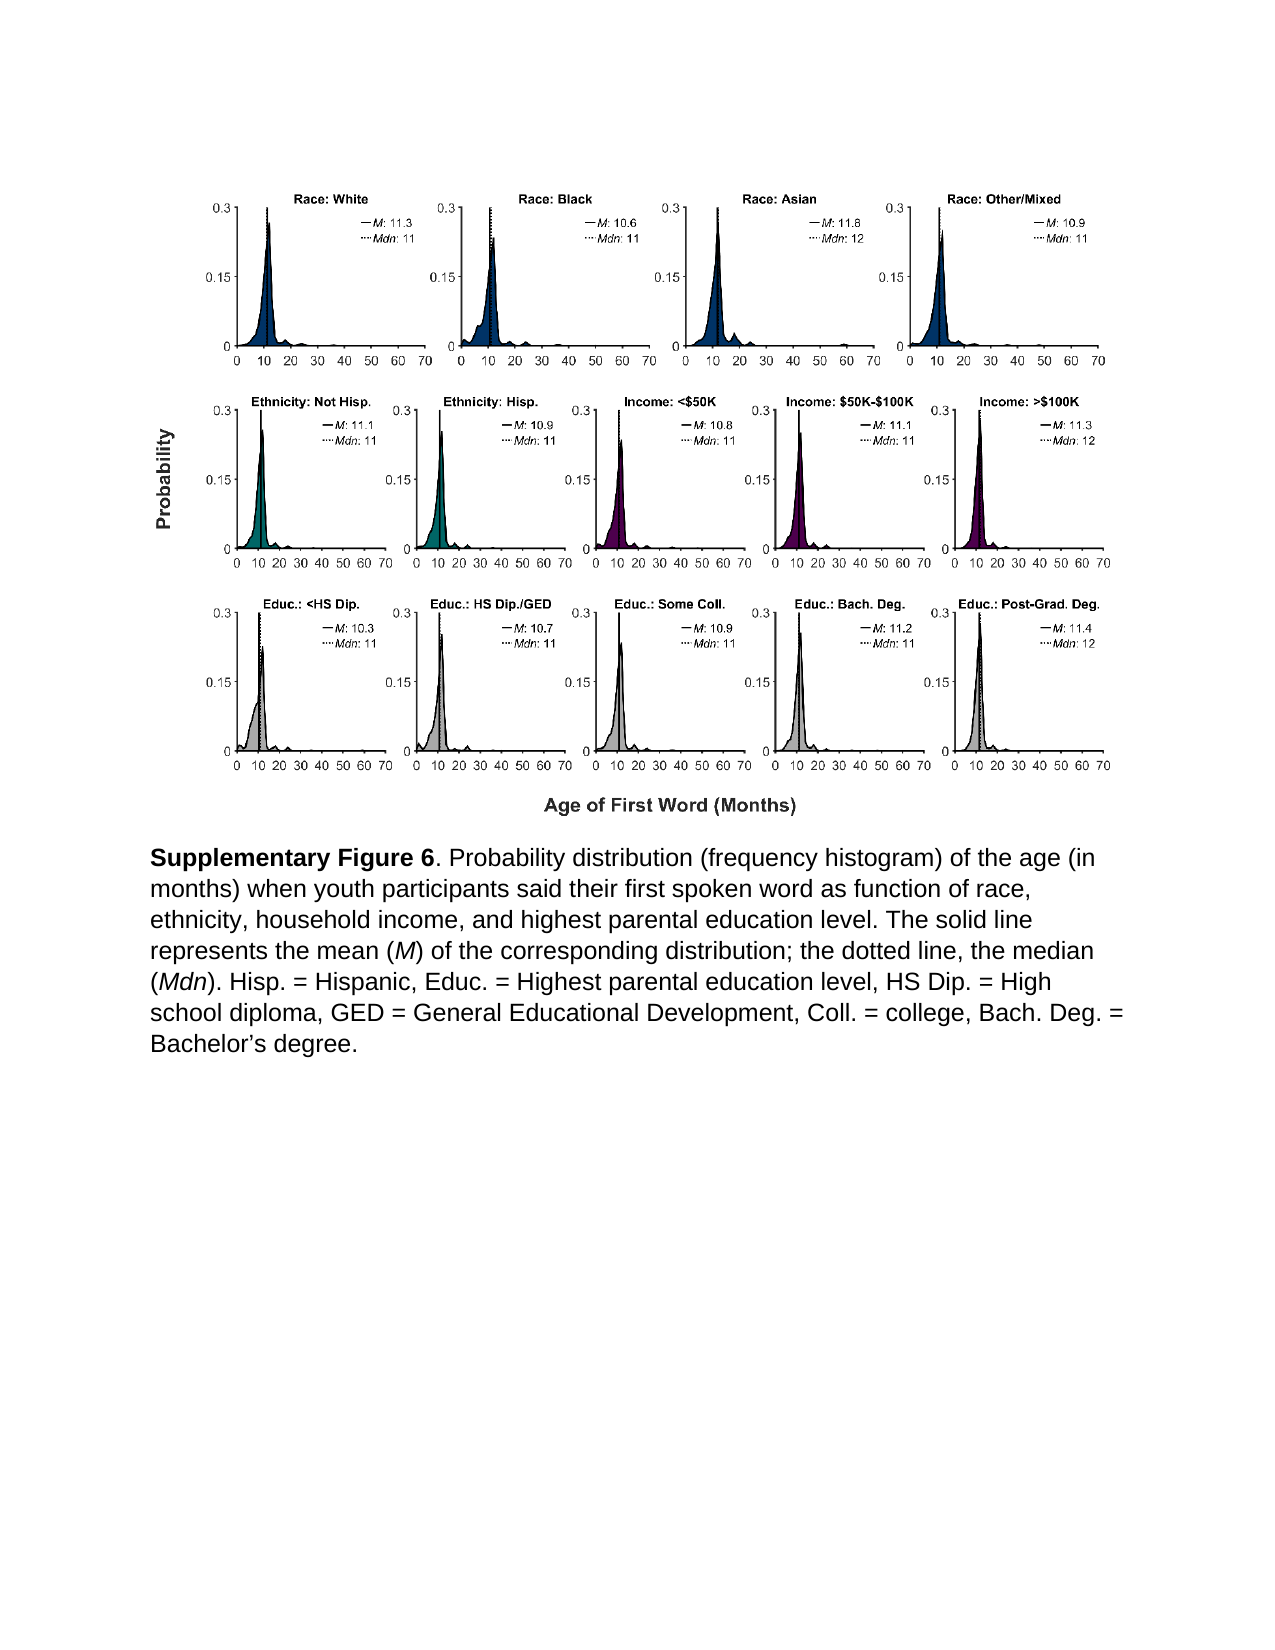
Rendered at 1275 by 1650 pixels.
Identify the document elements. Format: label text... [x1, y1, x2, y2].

picture [150, 150, 1123, 825]
text Supplementary Figure 6. Probability distribution (frequency histogram) of the age (in months) when youth participants said their first spoken word as function of race, ethnicity, household income, and highest parental education level. The solid line represents the mean (M) of the corresponding distribution; the dotted line, the median (Mdn). Hisp. = Hispanic, Educ. = Highest parental education level, HS Dip. = High school diploma, GED = General Educational Development, Coll. = college, Bach. Deg. = Bachelor’s degree. [150, 843, 1125, 1058]
